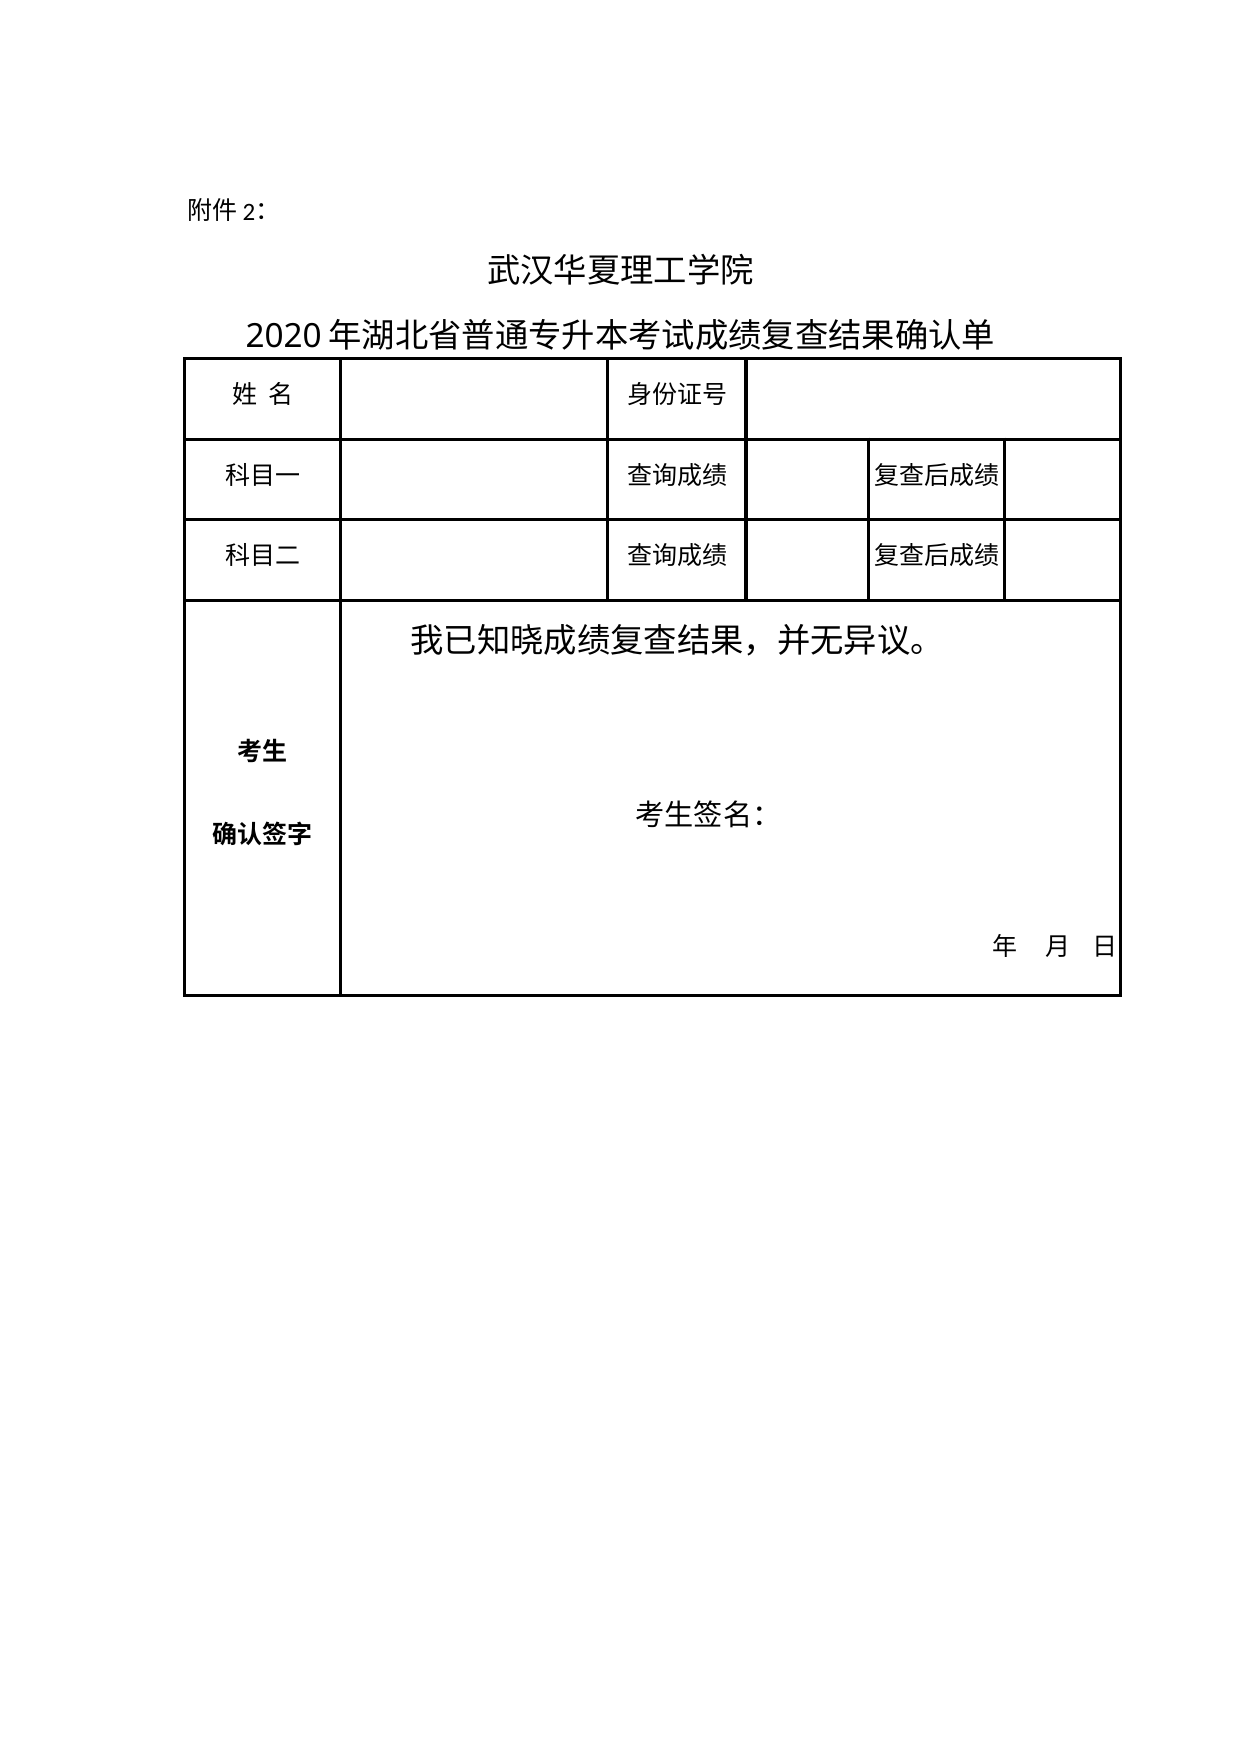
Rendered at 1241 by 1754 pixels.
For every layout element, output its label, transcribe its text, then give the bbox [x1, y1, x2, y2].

table_cell [342, 441, 606, 518]
text 武汉华夏理工学院 [187, 227, 1053, 292]
table_cell [342, 521, 606, 599]
table_cell [1006, 521, 1119, 599]
table_cell 复查后成绩 [870, 441, 1003, 518]
table_cell [748, 441, 867, 518]
table_cell 科目二 [186, 521, 339, 599]
table_cell 复查后成绩 [870, 521, 1003, 599]
table_cell [748, 521, 867, 599]
table_cell 我已知晓成绩复查结果，并无异议。 考生签名： 年 月 日 [342, 602, 1119, 994]
table_header 姓 名 [186, 360, 339, 438]
table_cell 考生 确认签字 [186, 602, 339, 994]
table_cell [1006, 441, 1119, 518]
table_header [748, 360, 1119, 438]
table_cell 查询成绩 [609, 521, 744, 599]
table_header 身份证号 [609, 360, 744, 438]
table_header [342, 360, 606, 438]
text 2020年湖北省普通专升本考试成绩复查结果确认单 [187, 292, 1053, 357]
table_cell 查询成绩 [609, 441, 744, 518]
table_cell 科目一 [186, 441, 339, 518]
text 附件2： [187, 162, 1053, 227]
